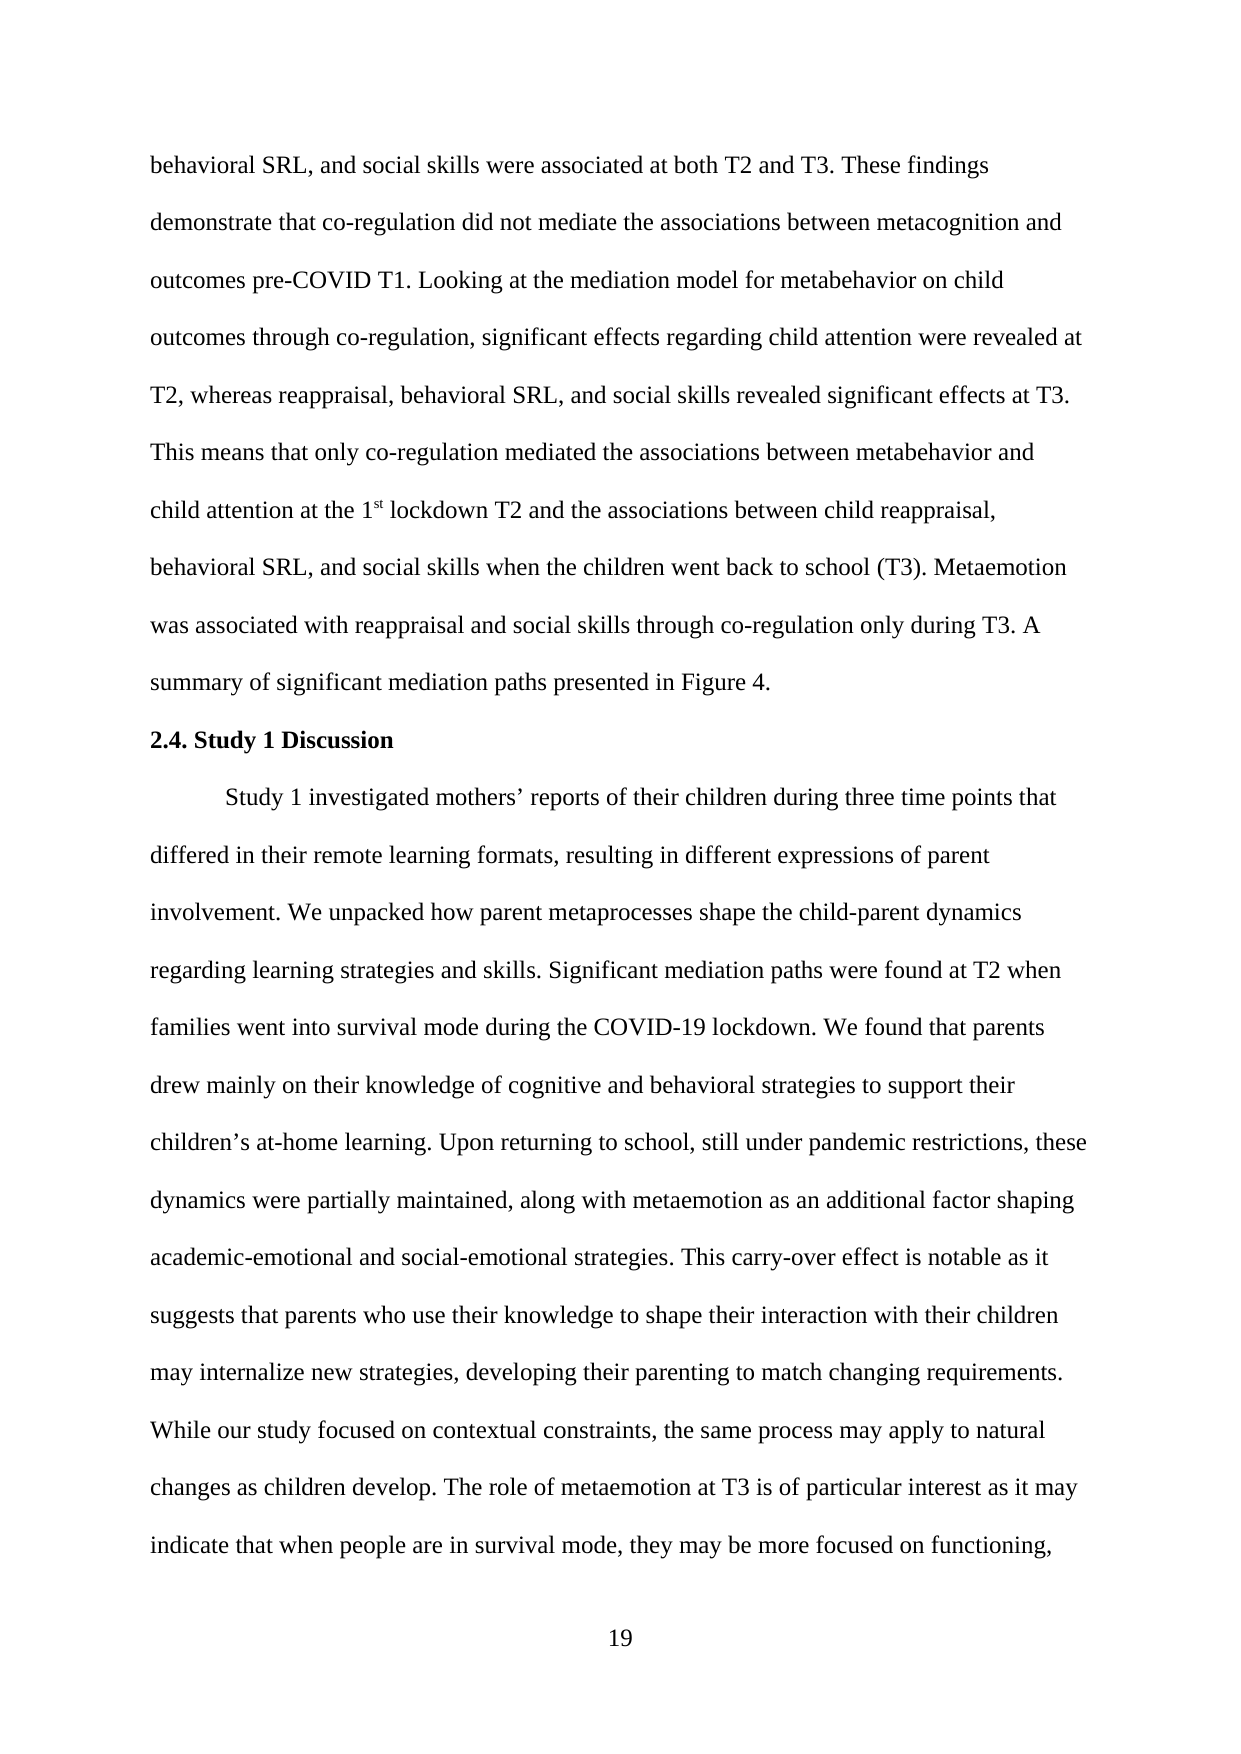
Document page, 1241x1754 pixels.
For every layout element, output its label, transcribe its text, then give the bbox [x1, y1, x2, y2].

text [150, 782, 1090, 1559]
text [150, 150, 1090, 696]
text 2.4. Study 1 Discussion [150, 725, 1090, 754]
